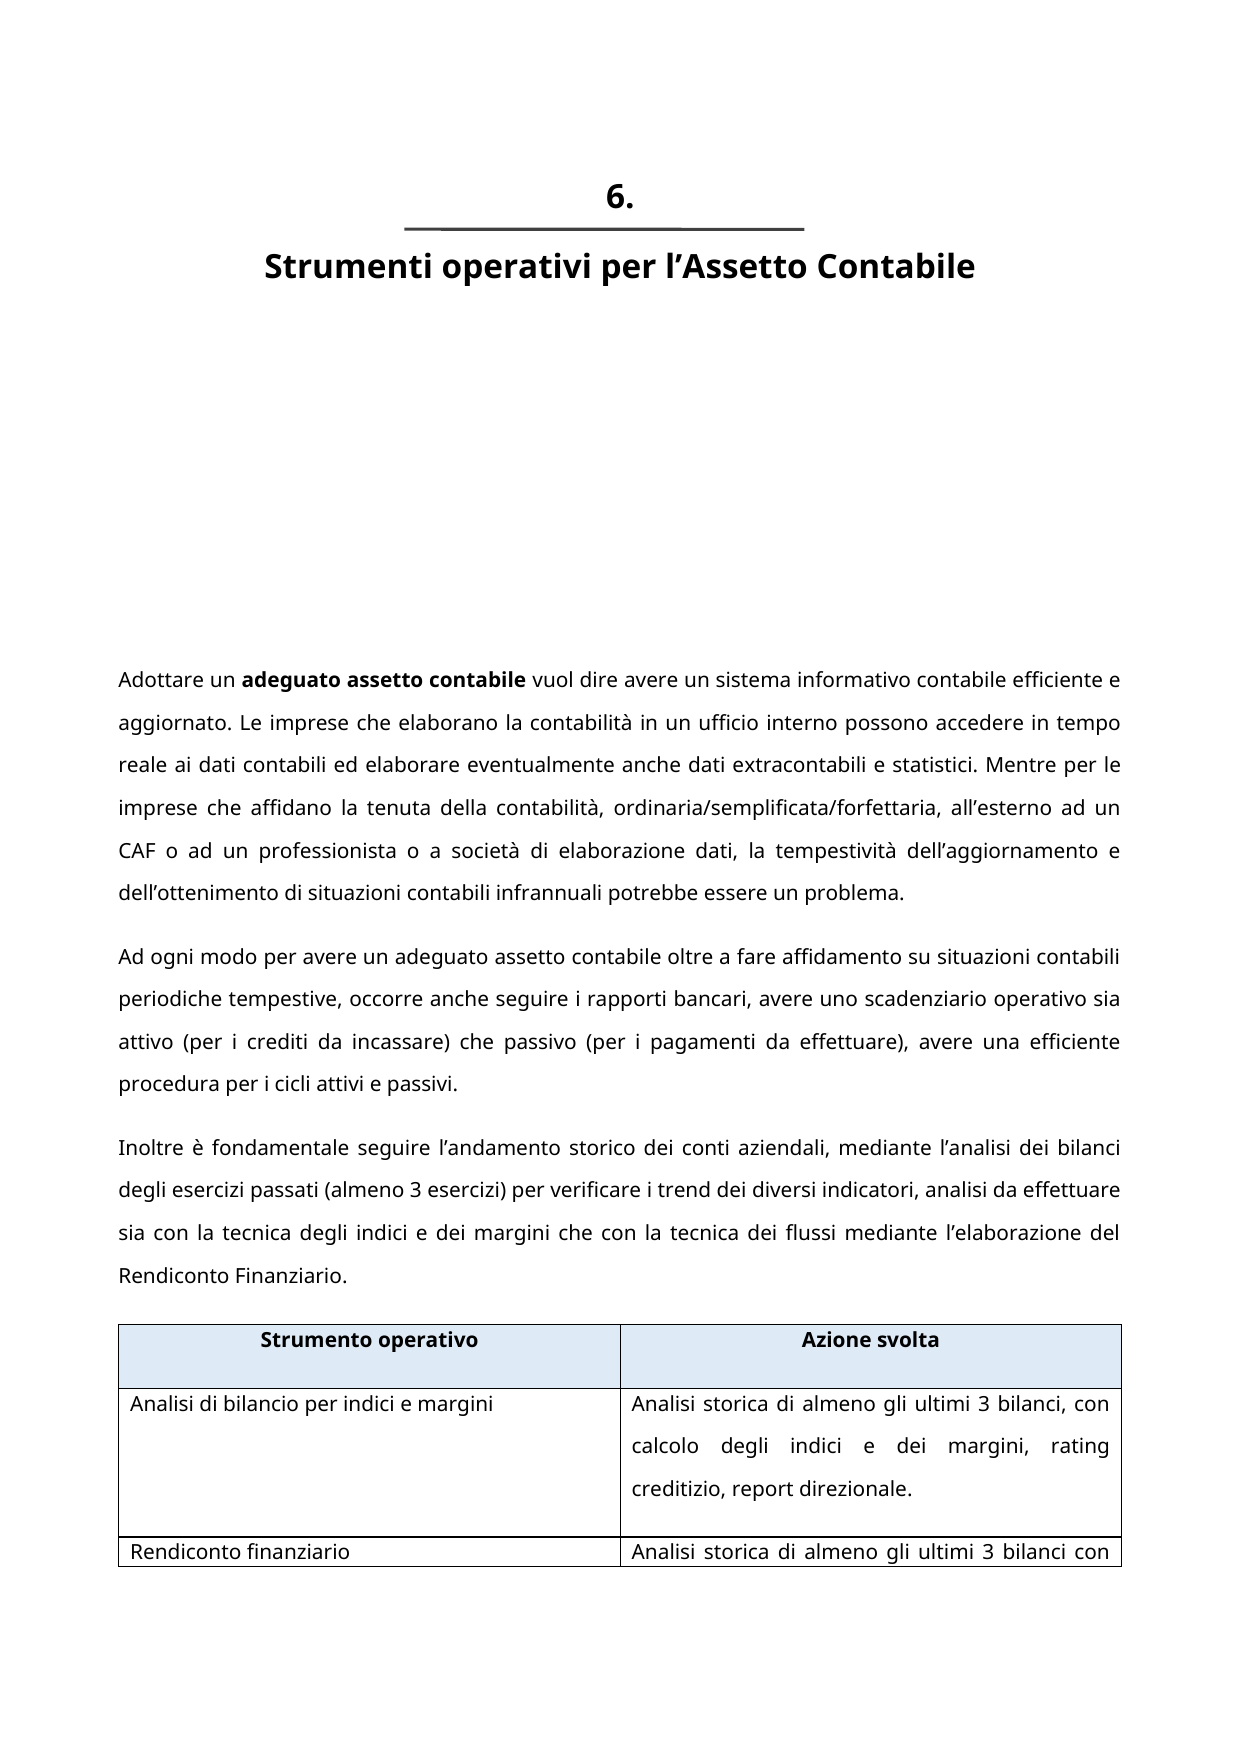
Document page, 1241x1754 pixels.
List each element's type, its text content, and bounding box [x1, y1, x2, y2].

title Strumenti operativi per l’Assetto Contabile [118, 243, 1122, 288]
table_cell Analisi storica di almeno gli ultimi 3 bilanci, con calcolo degli indici e dei margini, rating creditizio, report direzionale. [621, 1389, 1121, 1536]
text Ad ogni modo per avere un adeguato assetto contabile oltre a fare affidamento su situazioni contabili periodiche tempestive, occorre anche seguire i rapporti bancari, avere uno scadenziario operativo sia attivo (per i crediti da incassare) che passivo (per i pagamenti da effettuare), avere una efficiente procedura per i cicli attivi e passivi. [118, 942, 1122, 1098]
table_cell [621, 1538, 1121, 1566]
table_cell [119, 1538, 620, 1566]
table_cell Analisi di bilancio per indici e margini [119, 1389, 620, 1536]
text Inoltre è fondamentale seguire l’andamento storico dei conti aziendali, mediante l’analisi dei bilanci degli esercizi passati (almeno 3 esercizi) per verificare i trend dei diversi indicatori, analisi da effettuare sia con la tecnica degli indici e dei margini che con la tecnica dei flussi mediante l’elaborazione del Rendiconto Finanziario. [118, 1133, 1122, 1289]
table_header Azione svolta [621, 1325, 1121, 1388]
title 6. [118, 173, 1122, 218]
text Adottare un adeguato assetto contabile vuol dire avere un sistema informativo contabile efficiente e aggiornato. Le imprese che elaborano la contabilità in un ufficio interno possono accedere in tempo reale ai dati contabili ed elaborare eventualmente anche dati extracontabili e statistici. Mentre per le imprese che affidano la tenuta della contabilità, ordinaria/semplificata/forfettaria, all’esterno ad un CAF o ad un professionista o a società di elaborazione dati, la tempestività dell’aggiornamento e dell’ottenimento di situazioni contabili infrannuali potrebbe essere un problema. [118, 665, 1122, 907]
table_header Strumento operativo [119, 1325, 620, 1388]
